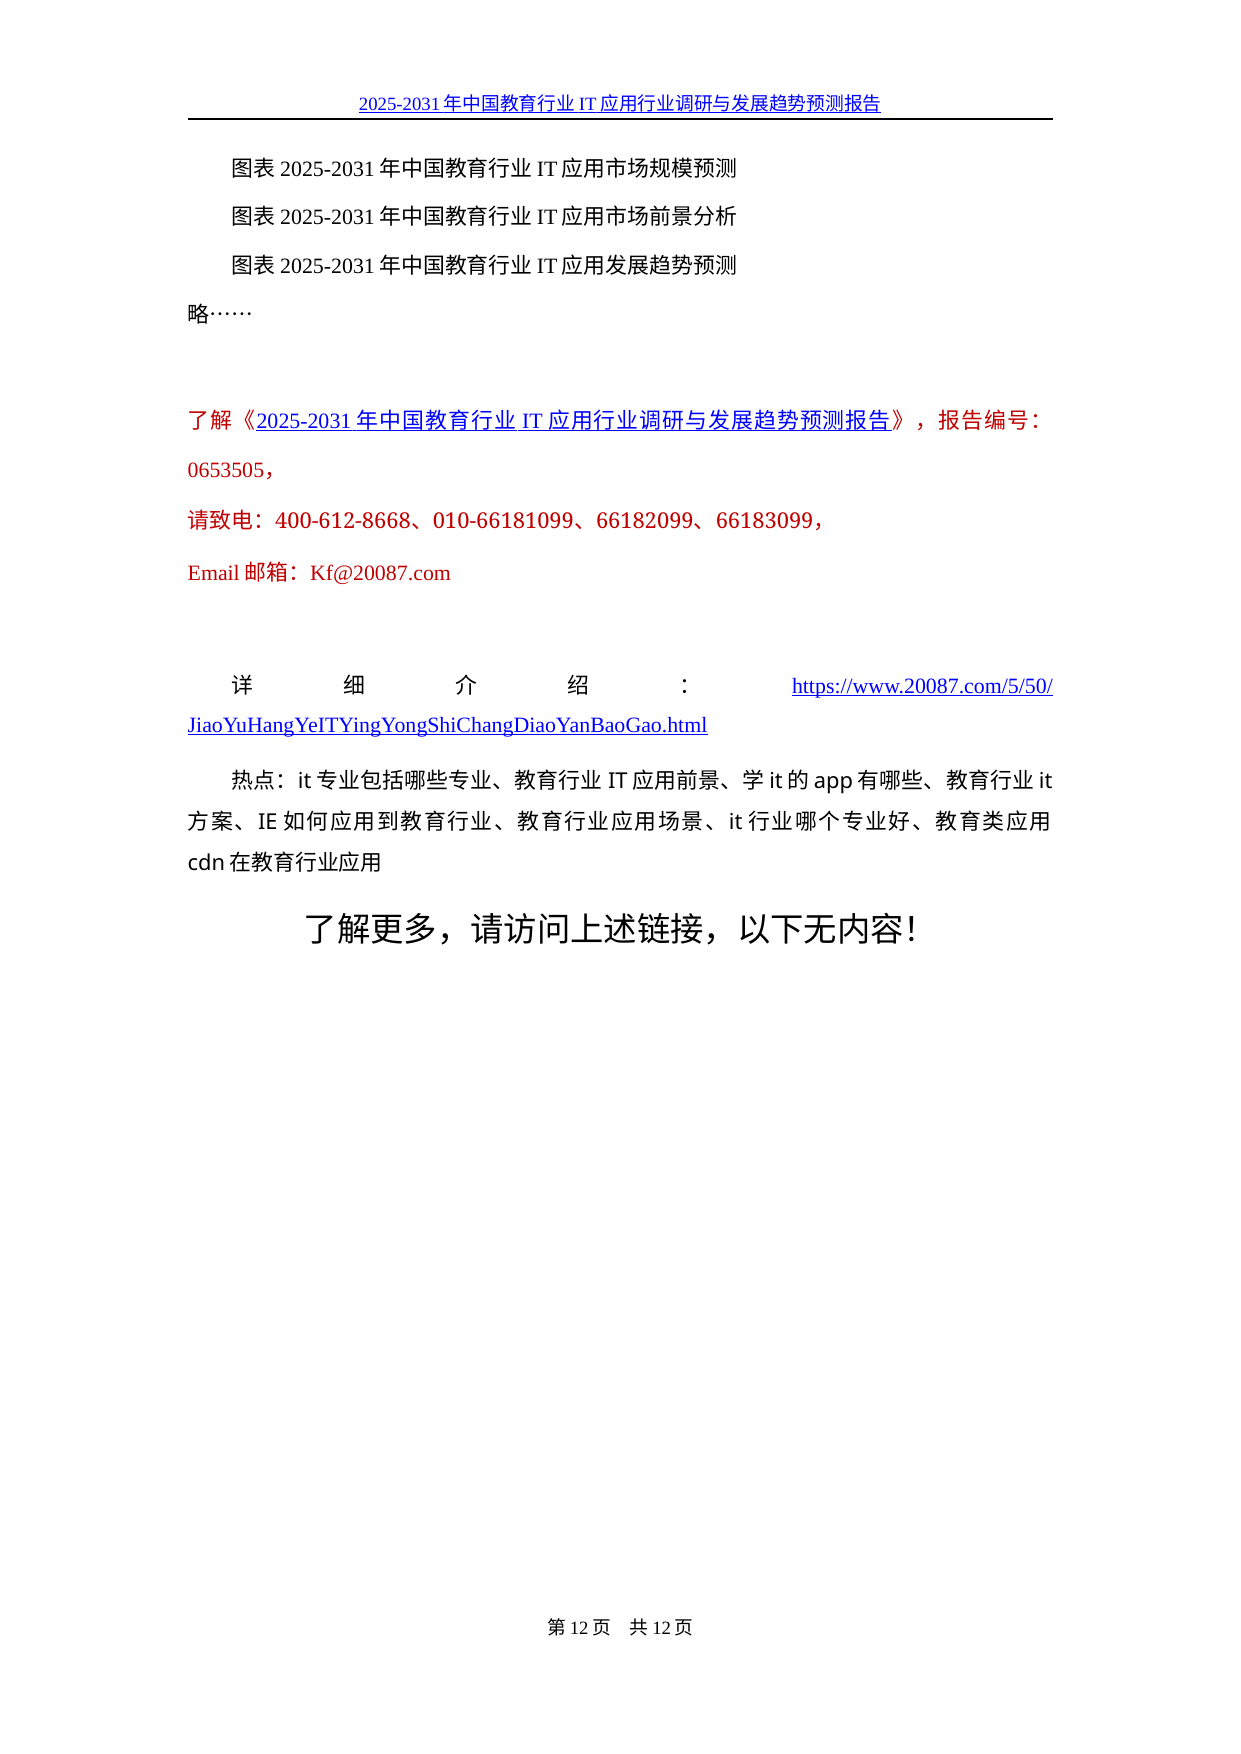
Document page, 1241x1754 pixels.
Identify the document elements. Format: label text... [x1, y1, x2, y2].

text 热点：it专业包括哪些专业、教育行业IT应用前景、学it的app有哪些、教育行业it方案、IE如何应用到教育行业、教育行业应用场景、it行业哪个专业好、教育类应用、cdn在教育行业应用 [187, 763, 1053, 877]
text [187, 150, 1053, 329]
text 了解《2025-2031年中国教育行业IT应用行业调研与发展趋势预测报告》，报告编号：0653505， [187, 403, 1053, 484]
text 详细介绍：https://www.20087.com/5/50/JiaoYuHangYeITYingYongShiChangDiaoYanBaoGao.html [187, 668, 1053, 741]
text Email邮箱：Kf@20087.com [187, 555, 1053, 587]
text 请致电：400-612-8668、010-66181099、66182099、66183099， [187, 503, 1053, 536]
title 了解更多，请访问上述链接，以下无内容！ [187, 894, 1053, 959]
